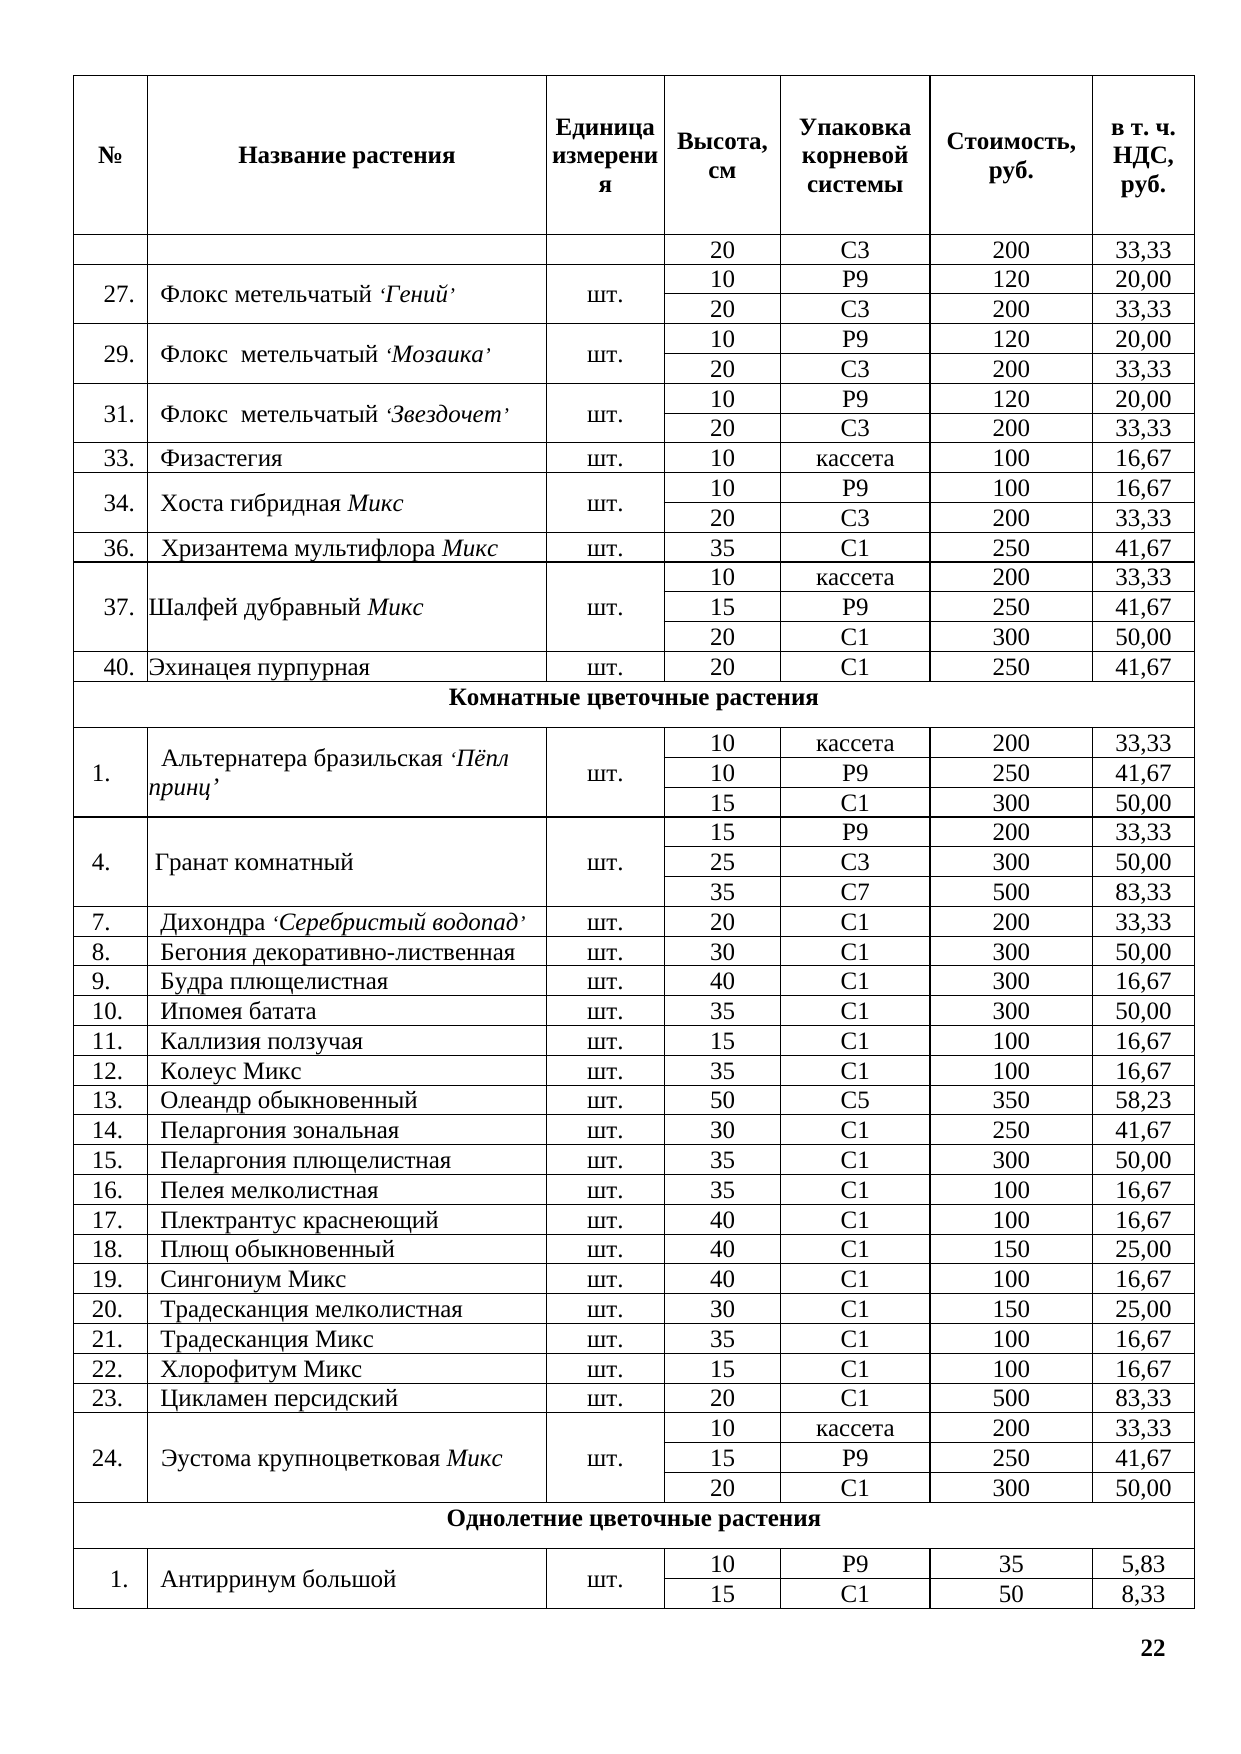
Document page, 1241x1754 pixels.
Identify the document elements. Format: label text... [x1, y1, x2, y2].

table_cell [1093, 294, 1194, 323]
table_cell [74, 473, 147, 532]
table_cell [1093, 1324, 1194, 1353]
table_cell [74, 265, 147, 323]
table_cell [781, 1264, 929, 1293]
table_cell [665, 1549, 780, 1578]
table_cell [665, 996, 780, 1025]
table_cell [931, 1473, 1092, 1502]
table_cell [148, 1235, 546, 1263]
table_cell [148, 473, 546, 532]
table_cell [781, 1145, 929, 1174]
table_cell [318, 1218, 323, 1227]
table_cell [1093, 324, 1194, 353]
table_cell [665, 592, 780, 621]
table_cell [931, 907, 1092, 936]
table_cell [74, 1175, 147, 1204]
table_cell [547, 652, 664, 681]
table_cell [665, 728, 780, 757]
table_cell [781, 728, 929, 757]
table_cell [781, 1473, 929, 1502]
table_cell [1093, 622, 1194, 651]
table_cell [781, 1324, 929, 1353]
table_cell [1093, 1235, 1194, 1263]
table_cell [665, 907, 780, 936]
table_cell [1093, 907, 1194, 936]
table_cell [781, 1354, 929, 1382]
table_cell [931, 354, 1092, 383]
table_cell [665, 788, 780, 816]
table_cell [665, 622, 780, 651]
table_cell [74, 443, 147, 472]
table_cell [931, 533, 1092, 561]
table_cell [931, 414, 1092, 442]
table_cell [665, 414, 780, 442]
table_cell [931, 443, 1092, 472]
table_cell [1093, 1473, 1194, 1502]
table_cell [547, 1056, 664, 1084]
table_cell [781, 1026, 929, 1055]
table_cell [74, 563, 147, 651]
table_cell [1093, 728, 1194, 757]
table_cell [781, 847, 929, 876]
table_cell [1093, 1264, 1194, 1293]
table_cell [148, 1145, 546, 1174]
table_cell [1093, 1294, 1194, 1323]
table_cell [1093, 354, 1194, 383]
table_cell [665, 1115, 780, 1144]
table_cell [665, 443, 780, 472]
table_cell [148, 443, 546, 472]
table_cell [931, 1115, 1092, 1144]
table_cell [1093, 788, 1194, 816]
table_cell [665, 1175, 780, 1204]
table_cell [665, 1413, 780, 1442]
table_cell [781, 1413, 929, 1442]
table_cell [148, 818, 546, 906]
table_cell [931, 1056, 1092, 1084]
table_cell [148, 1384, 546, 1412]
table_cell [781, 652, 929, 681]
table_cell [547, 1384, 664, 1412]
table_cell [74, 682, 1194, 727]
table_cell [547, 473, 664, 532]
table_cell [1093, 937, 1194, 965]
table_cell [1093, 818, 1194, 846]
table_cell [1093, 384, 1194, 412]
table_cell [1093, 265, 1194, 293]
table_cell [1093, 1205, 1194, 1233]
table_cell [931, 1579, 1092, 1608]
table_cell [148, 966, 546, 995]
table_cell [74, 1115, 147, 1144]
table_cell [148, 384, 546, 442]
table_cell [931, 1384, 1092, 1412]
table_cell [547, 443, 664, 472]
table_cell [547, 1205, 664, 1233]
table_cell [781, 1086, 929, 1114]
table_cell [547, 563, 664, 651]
table_header Единица измерения [547, 76, 664, 234]
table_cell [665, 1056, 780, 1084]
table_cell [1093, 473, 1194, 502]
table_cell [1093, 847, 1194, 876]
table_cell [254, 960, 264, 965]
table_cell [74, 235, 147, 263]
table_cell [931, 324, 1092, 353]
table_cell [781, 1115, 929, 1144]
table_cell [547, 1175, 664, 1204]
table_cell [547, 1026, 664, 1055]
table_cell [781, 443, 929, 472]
table_header Высота, см [665, 76, 780, 234]
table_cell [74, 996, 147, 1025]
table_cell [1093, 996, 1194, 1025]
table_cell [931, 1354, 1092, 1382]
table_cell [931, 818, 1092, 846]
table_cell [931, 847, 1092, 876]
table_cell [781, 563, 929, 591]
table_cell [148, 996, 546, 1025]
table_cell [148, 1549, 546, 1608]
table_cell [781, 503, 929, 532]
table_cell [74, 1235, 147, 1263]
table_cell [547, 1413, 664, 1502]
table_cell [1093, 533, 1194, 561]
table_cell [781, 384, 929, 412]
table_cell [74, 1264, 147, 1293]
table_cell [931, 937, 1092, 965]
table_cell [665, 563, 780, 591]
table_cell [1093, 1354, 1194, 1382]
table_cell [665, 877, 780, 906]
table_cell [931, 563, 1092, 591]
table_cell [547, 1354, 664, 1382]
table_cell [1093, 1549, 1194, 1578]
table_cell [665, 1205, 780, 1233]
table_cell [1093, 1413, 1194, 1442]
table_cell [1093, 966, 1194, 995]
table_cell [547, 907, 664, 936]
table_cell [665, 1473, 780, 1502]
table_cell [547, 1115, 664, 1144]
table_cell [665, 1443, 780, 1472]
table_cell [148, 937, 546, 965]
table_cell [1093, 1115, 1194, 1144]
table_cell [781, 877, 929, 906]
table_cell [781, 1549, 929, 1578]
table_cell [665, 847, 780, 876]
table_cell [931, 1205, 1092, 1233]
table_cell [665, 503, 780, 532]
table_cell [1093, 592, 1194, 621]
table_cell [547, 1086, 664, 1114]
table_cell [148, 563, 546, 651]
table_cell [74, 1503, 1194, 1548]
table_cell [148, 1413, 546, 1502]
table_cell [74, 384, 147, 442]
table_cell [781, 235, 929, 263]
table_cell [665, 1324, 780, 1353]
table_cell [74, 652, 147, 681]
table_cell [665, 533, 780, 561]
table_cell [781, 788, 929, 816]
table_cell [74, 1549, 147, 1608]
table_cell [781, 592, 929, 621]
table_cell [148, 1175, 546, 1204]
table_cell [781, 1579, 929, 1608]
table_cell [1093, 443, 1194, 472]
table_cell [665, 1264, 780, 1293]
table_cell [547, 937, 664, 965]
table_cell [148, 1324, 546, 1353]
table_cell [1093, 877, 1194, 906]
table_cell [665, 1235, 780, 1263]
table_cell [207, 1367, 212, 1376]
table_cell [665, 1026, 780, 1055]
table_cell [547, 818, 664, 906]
table_header Название растения [148, 76, 546, 234]
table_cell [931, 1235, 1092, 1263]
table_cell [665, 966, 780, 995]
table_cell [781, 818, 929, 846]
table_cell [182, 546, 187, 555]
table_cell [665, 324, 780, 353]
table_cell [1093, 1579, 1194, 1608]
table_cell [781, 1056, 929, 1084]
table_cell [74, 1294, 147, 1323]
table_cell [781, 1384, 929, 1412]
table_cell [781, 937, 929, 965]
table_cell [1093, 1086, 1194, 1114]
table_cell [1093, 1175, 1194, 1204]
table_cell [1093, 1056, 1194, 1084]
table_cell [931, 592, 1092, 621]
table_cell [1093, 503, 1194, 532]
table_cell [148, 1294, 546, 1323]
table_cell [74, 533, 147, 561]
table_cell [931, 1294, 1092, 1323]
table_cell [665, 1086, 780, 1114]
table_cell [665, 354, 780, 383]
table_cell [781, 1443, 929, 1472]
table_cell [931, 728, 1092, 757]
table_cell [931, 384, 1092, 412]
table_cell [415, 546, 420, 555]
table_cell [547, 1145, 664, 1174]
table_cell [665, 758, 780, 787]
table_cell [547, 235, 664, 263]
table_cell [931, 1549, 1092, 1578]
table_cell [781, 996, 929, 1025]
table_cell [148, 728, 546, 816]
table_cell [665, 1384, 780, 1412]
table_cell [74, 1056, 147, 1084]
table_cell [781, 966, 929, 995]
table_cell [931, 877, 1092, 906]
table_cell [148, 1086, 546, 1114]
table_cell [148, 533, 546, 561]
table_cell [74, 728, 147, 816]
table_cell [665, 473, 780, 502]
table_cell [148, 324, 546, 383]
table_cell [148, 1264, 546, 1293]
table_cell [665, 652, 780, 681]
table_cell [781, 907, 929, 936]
table_header Упаковка корневой системы [781, 76, 929, 234]
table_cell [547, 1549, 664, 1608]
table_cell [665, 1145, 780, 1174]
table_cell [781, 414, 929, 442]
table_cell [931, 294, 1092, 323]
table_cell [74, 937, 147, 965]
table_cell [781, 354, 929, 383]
table_header в т. ч. НДС, руб. [1093, 76, 1194, 234]
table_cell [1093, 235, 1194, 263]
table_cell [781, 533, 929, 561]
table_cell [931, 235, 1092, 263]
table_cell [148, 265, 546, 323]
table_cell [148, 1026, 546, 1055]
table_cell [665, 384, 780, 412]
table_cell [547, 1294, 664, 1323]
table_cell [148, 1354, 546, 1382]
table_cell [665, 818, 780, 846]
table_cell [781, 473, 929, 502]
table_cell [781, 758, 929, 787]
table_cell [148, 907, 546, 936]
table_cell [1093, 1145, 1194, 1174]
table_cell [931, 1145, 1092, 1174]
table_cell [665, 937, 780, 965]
table_header № [74, 76, 147, 234]
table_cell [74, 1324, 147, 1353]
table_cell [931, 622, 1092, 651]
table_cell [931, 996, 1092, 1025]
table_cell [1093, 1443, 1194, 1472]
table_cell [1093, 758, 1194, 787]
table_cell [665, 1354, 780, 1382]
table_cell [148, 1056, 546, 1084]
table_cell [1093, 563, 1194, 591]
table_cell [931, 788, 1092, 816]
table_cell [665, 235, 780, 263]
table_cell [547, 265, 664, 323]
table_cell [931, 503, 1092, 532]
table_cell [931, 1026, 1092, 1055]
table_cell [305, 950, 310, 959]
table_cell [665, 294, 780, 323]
table_header Стоимость, руб. [931, 76, 1092, 234]
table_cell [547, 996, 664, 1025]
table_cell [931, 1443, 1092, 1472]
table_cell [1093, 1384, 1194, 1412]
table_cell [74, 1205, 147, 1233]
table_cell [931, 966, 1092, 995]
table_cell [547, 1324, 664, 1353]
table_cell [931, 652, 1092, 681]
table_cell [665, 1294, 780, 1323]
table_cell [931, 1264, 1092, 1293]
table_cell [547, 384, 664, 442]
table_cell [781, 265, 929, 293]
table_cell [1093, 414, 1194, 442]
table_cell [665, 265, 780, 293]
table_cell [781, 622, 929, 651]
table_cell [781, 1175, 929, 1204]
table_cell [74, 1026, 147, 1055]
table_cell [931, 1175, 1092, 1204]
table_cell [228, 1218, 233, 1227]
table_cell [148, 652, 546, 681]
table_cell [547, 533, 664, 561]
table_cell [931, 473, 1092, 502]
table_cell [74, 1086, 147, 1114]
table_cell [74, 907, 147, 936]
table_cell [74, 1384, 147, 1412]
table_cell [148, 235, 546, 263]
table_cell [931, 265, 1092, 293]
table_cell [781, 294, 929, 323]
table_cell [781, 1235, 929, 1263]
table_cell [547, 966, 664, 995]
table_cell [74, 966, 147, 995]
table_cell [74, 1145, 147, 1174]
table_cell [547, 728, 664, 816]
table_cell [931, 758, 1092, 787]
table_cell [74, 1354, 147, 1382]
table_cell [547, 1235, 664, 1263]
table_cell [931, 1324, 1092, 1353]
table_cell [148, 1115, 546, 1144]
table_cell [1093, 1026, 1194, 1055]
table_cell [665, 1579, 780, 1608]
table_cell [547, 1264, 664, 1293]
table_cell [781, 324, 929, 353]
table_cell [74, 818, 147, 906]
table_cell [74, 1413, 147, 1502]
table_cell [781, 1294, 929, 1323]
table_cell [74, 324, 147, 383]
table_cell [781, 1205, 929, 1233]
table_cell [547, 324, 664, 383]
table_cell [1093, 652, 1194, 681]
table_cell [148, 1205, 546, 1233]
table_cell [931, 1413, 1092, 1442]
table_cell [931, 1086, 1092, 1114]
